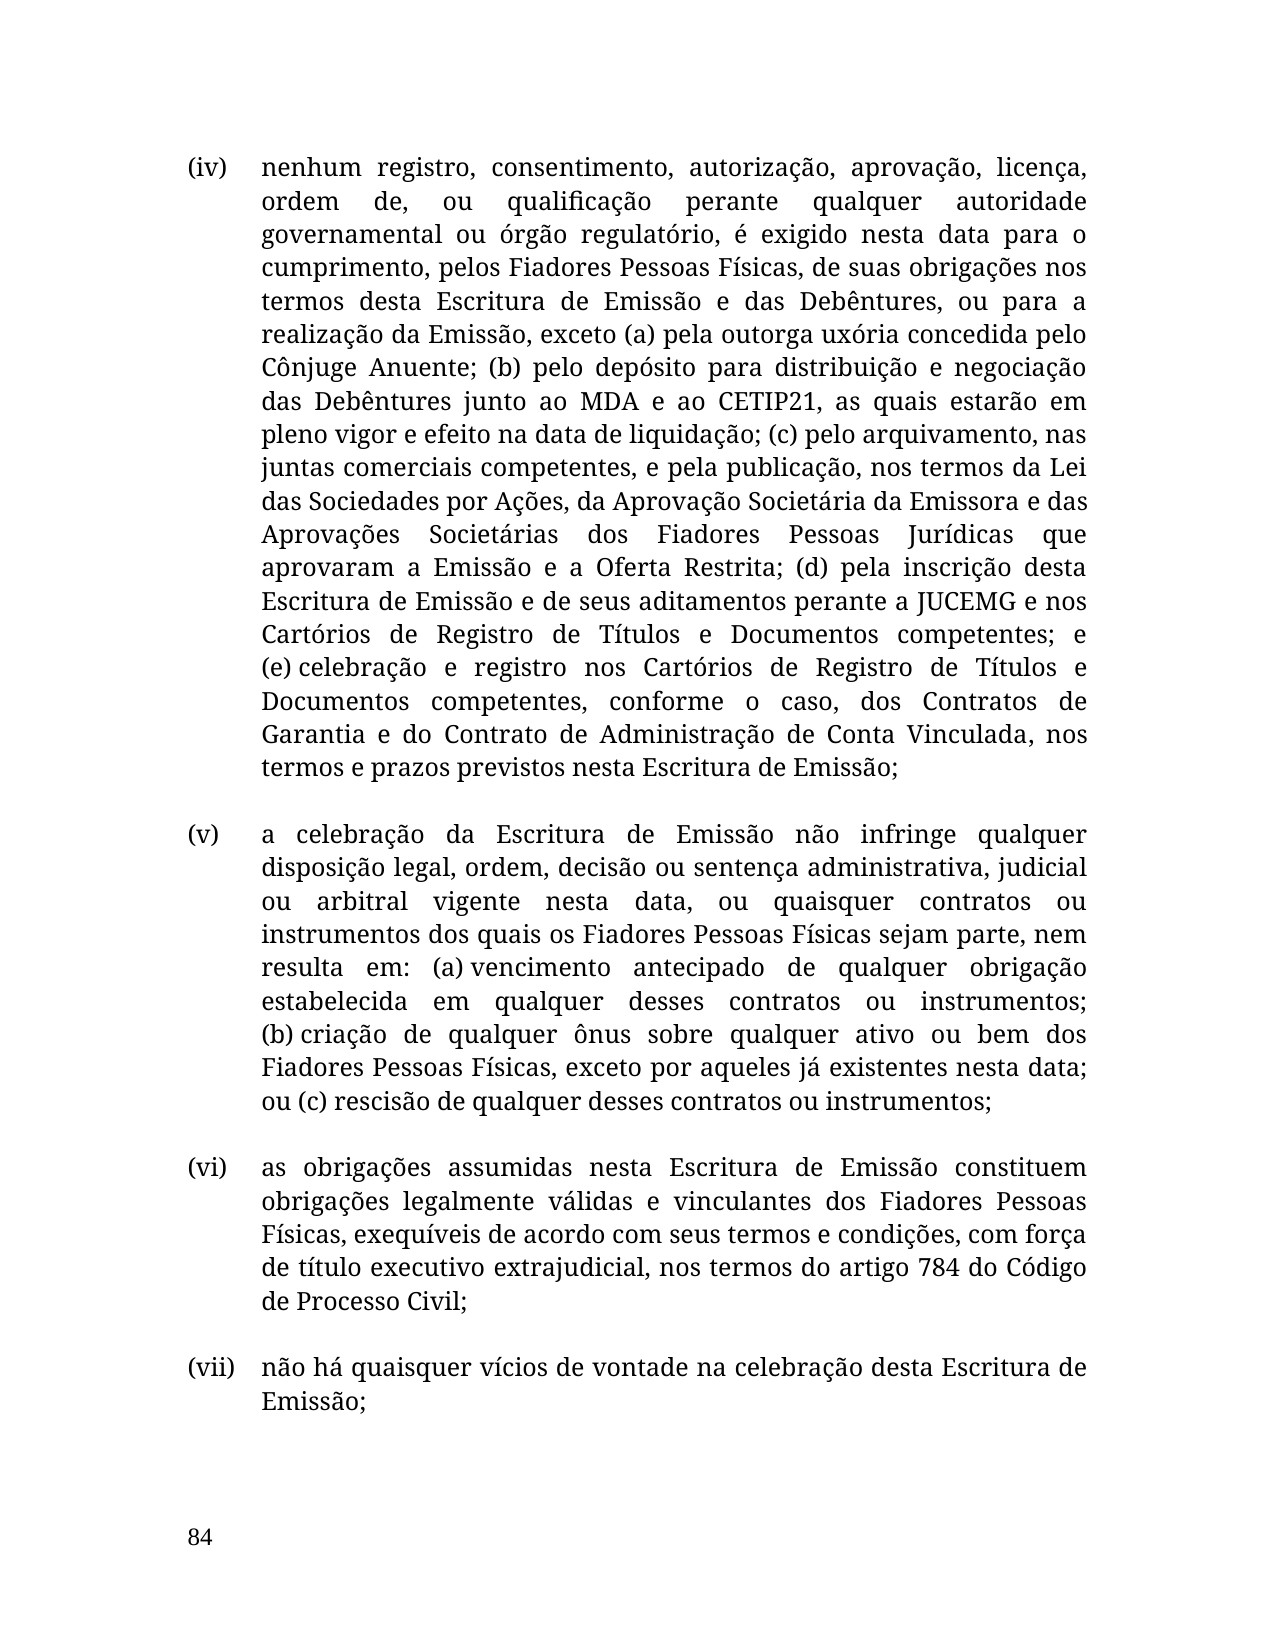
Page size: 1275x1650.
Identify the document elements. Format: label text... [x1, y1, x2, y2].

list a celebração da Escritura de Emissão não infringe qualquer disposição legal, ordem, decisão ou sentença administrativa, judicial ou arbitral vigente nesta data, ou quaisquer contratos ou instrumentos dos quais os Fiadores Pessoas Físicas sejam parte, nem resulta em: (a) vencimento antecipado de qualquer obrigação estabelecida em qualquer desses contratos ou instrumentos; (b) criação de qualquer ônus sobre qualquer ativo ou bem dos Fiadores Pessoas Físicas, exceto por aqueles já existentes nesta data; ou (c) rescisão de qualquer desses contratos ou instrumentos; [187, 817, 1088, 1117]
list não há quaisquer vícios de vontade na celebração desta Escritura de Emissão; [187, 1350, 1088, 1417]
list nenhum registro, consentimento, autorização, aprovação, licença, ordem de, ou qualificação perante qualquer autoridade governamental ou órgão regulatório, é exigido nesta data para o cumprimento, pelos Fiadores Pessoas Físicas, de suas obrigações nos termos desta Escritura de Emissão e das Debêntures, ou para a realização da Emissão, exceto (a) pela outorga uxória concedida pelo Cônjuge Anuente; (b) pelo depósito para distribuição e negociação das Debêntures junto ao MDA e ao CETIP21, as quais estarão em pleno vigor e efeito na data de liquidação; (c) pelo arquivamento, nas juntas comerciais competentes, e pela publicação, nos termos da Lei das Sociedades por Ações, da Aprovação Societária da Emissora e das Aprovações Societárias dos Fiadores Pessoas Jurídicas que aprovaram a Emissão e a Oferta Restrita; (d) pela inscrição desta Escritura de Emissão e de seus aditamentos perante a JUCEMG e nos Cartórios de Registro de Títulos e Documentos competentes; e (e) celebração e registro nos Cartórios de Registro de Títulos e Documentos competentes, conforme o caso, dos Contratos de Garantia e do Contrato de Administração de Conta Vinculada, nos termos e prazos previstos nesta Escritura de Emissão; [187, 150, 1088, 783]
list as obrigações assumidas nesta Escritura de Emissão constituem obrigações legalmente válidas e vinculantes dos Fiadores Pessoas Físicas, exequíveis de acordo com seus termos e condições, com força de título executivo extrajudicial, nos termos do artigo 784 do Código de Processo Civil; [187, 1150, 1088, 1317]
